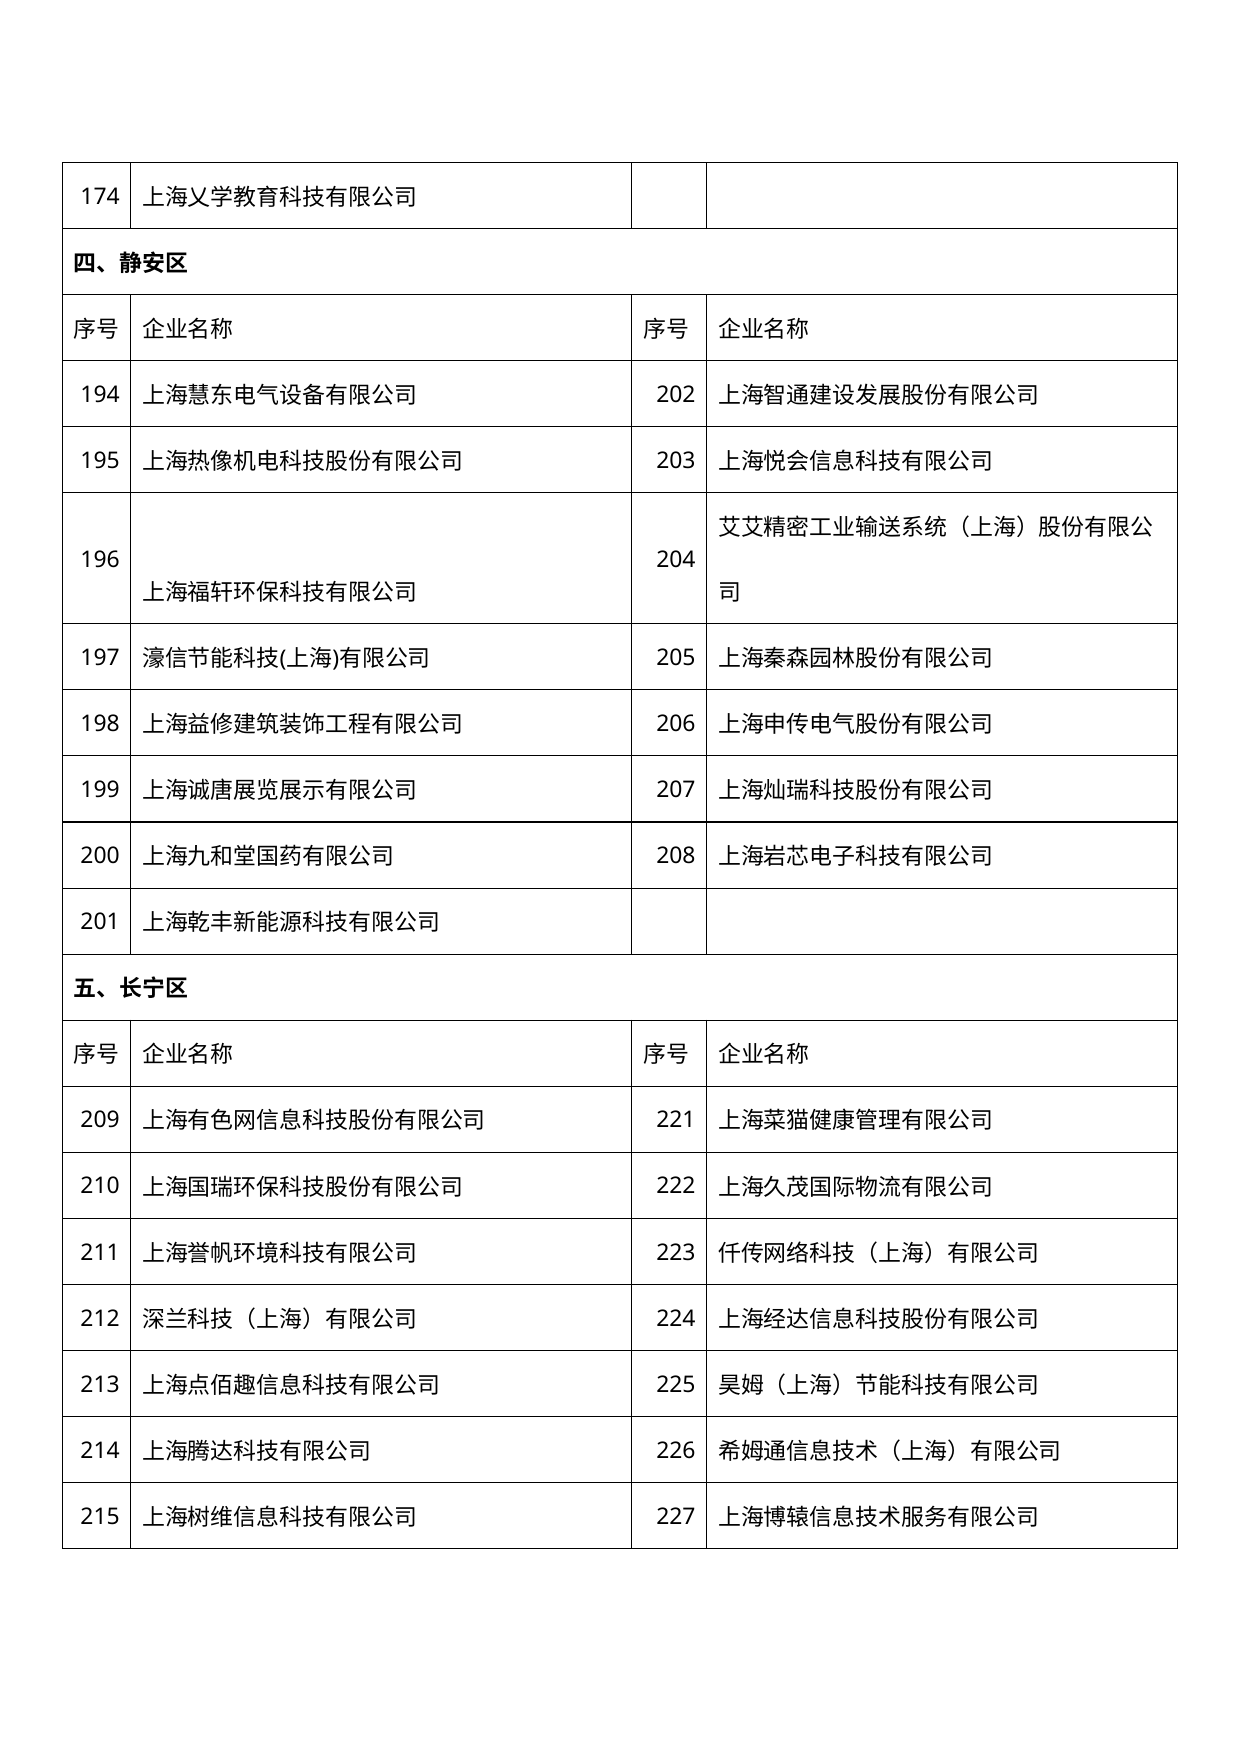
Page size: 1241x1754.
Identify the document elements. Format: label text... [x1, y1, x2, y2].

table_cell 197 [63, 624, 130, 689]
table_cell 企业名称 [131, 295, 631, 360]
table_cell 200 [63, 823, 130, 887]
table_cell 208 [632, 823, 706, 887]
table_cell 序号 [632, 1021, 706, 1086]
table_cell 199 [63, 756, 130, 821]
table_cell [707, 889, 1177, 953]
table_cell 四、静安区 [63, 229, 1177, 294]
table_cell 215 [63, 1483, 130, 1548]
table_cell 196 [63, 493, 130, 623]
table_cell 212 [63, 1285, 130, 1350]
table_cell 上海热像机电科技股份有限公司 [131, 427, 631, 492]
table_cell 希姆通信息技术（上海）有限公司 [707, 1417, 1177, 1482]
table_cell 深兰科技（上海）有限公司 [131, 1285, 631, 1350]
table_cell 五、长宁区 [63, 955, 1177, 1019]
table_cell [632, 889, 706, 953]
table_cell 上海悦会信息科技有限公司 [707, 427, 1177, 492]
table_cell 上海乾丰新能源科技有限公司 [131, 889, 631, 953]
table_cell 序号 [632, 295, 706, 360]
table_cell 序号 [63, 295, 130, 360]
table_cell 上海益修建筑装饰工程有限公司 [131, 690, 631, 755]
table_cell 上海经达信息科技股份有限公司 [707, 1285, 1177, 1350]
table_cell 上海诚唐展览展示有限公司 [131, 756, 631, 821]
table_cell 艾艾精密工业输送系统（上海）股份有限公司 [707, 493, 1177, 623]
table_cell 198 [63, 690, 130, 755]
table_cell 上海九和堂国药有限公司 [131, 823, 631, 887]
table_cell 225 [632, 1351, 706, 1416]
table_cell 上海岩芯电子科技有限公司 [707, 823, 1177, 887]
table_cell 226 [632, 1417, 706, 1482]
table_cell 仟传网络科技（上海）有限公司 [707, 1219, 1177, 1284]
table_cell [707, 163, 1177, 228]
table_cell 221 [632, 1087, 706, 1152]
table_cell 210 [63, 1153, 130, 1218]
table_cell 上海誉帆环境科技有限公司 [131, 1219, 631, 1284]
table_cell 上海智通建设发展股份有限公司 [707, 361, 1177, 426]
table_cell [632, 163, 706, 228]
table_cell 上海有色网信息科技股份有限公司 [131, 1087, 631, 1152]
table_cell 223 [632, 1219, 706, 1284]
table_cell 207 [632, 756, 706, 821]
table_cell 227 [632, 1483, 706, 1548]
table_cell 上海菜猫健康管理有限公司 [707, 1087, 1177, 1152]
table_cell 174 [63, 163, 130, 228]
table_cell 企业名称 [131, 1021, 631, 1086]
table_cell 204 [632, 493, 706, 623]
table_cell 222 [632, 1153, 706, 1218]
table_cell 211 [63, 1219, 130, 1284]
table_cell 194 [63, 361, 130, 426]
table_cell 上海博辕信息技术服务有限公司 [707, 1483, 1177, 1548]
table_cell 上海福轩环保科技有限公司 [131, 493, 631, 623]
table_cell 224 [632, 1285, 706, 1350]
table_cell 202 [632, 361, 706, 426]
table_cell 上海腾达科技有限公司 [131, 1417, 631, 1482]
table_cell 上海申传电气股份有限公司 [707, 690, 1177, 755]
table_cell 205 [632, 624, 706, 689]
table_cell 上海乂学教育科技有限公司 [131, 163, 631, 228]
table_cell 上海秦森园林股份有限公司 [707, 624, 1177, 689]
table_cell 企业名称 [707, 1021, 1177, 1086]
table_cell 上海树维信息科技有限公司 [131, 1483, 631, 1548]
table_cell 上海灿瑞科技股份有限公司 [707, 756, 1177, 821]
table_cell 214 [63, 1417, 130, 1482]
table_cell 序号 [63, 1021, 130, 1086]
table_cell 上海国瑞环保科技股份有限公司 [131, 1153, 631, 1218]
table_cell 206 [632, 690, 706, 755]
table_cell 209 [63, 1087, 130, 1152]
table_cell 201 [63, 889, 130, 953]
table_cell 昊姆（上海）节能科技有限公司 [707, 1351, 1177, 1416]
table_cell 濠信节能科技(上海)有限公司 [131, 624, 631, 689]
table_cell 203 [632, 427, 706, 492]
table_cell 上海久茂国际物流有限公司 [707, 1153, 1177, 1218]
table_cell 上海慧东电气设备有限公司 [131, 361, 631, 426]
table_cell 195 [63, 427, 130, 492]
table_cell 上海点佰趣信息科技有限公司 [131, 1351, 631, 1416]
table_cell 213 [63, 1351, 130, 1416]
table_cell 企业名称 [707, 295, 1177, 360]
